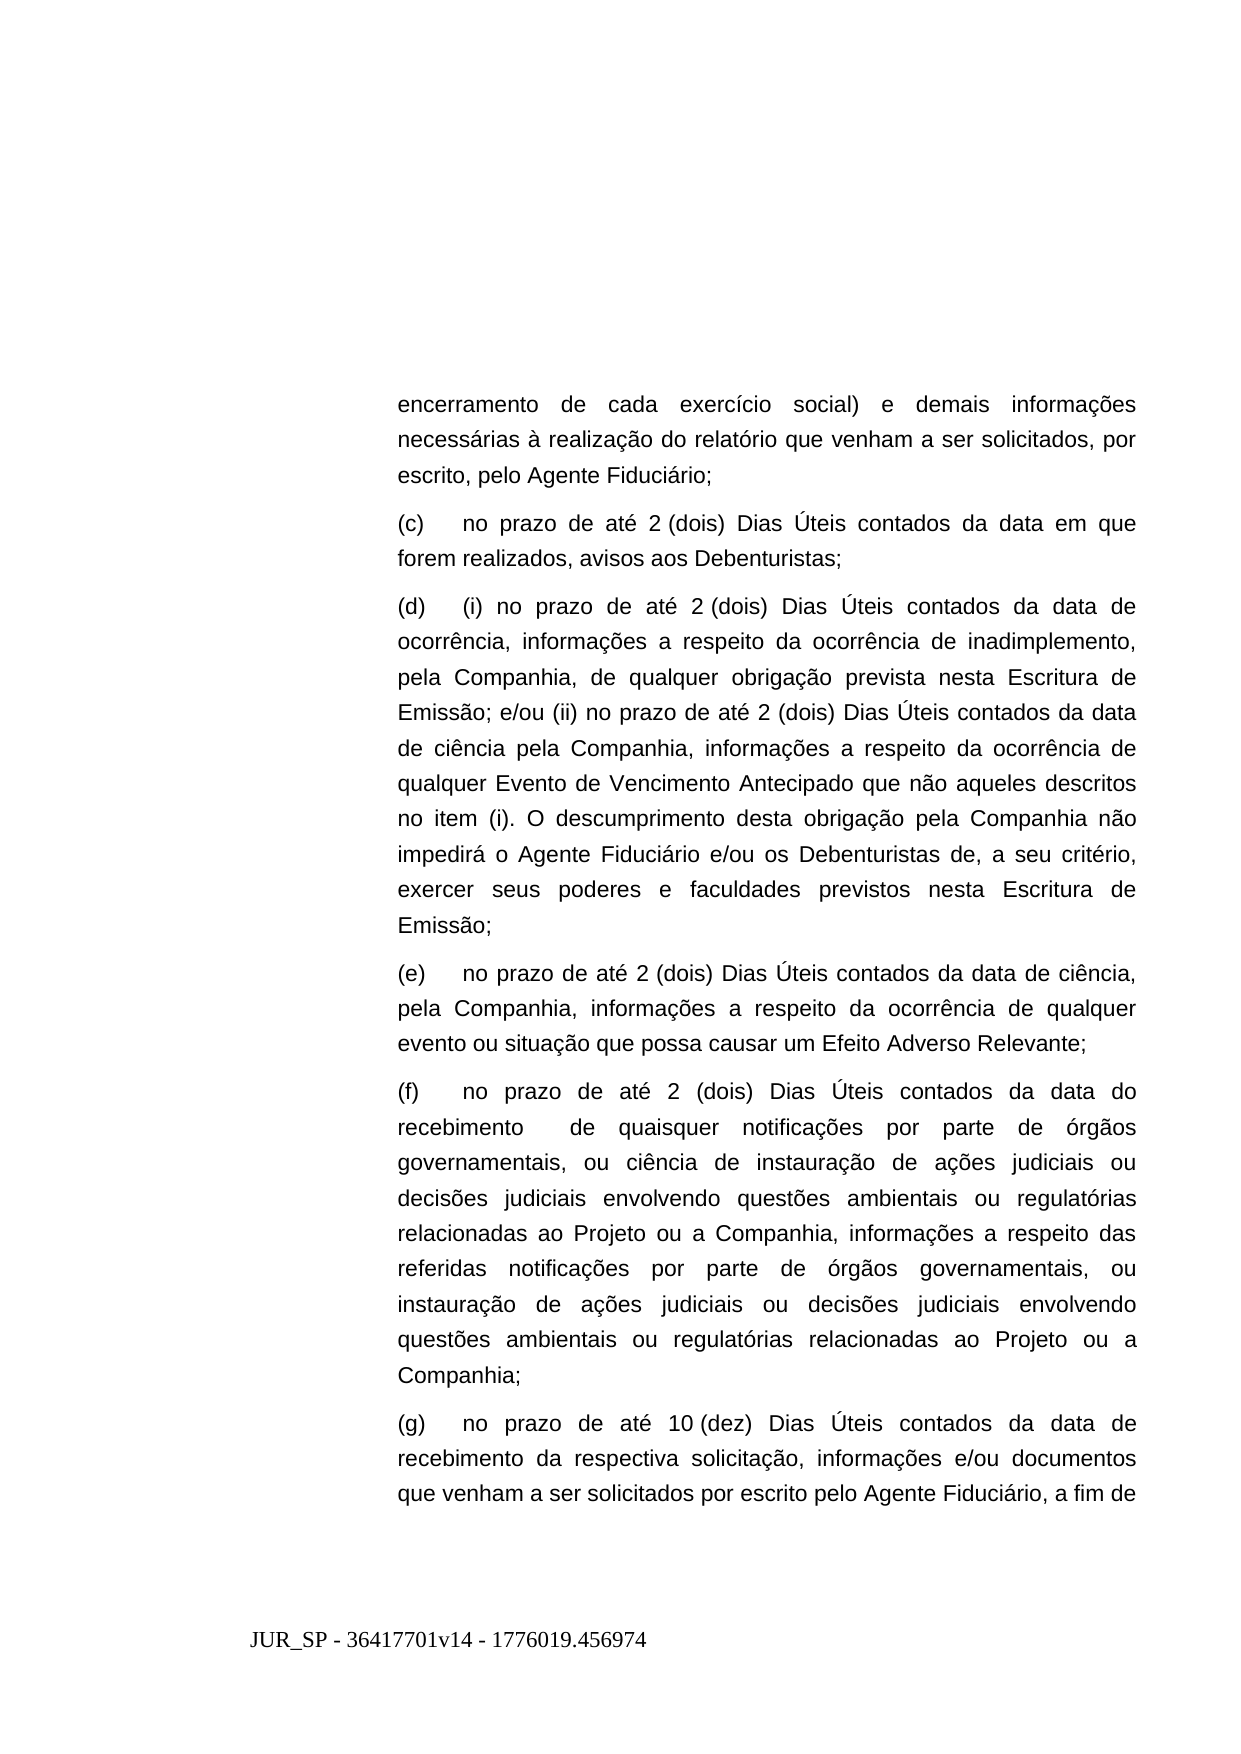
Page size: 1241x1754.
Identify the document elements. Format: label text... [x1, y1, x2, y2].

text (i) no prazo de até 2 (dois) Dias Úteis contados da data de ocorrência, informações a respeito da ocorrência de inadimplemento, pela Companhia, de qualquer obrigação prevista nesta Escritura de Emissão; e/ou (ii) no prazo de até 2 (dois) Dias Úteis contados da data de ciência pela Companhia, informações a respeito da ocorrência de qualquer Evento de Vencimento Antecipado que não aqueles descritos no item (i). O descumprimento desta obrigação pela Companhia não impedirá o Agente Fiduciário e/ou os Debenturistas de, a seu critério, exercer seus poderes e faculdades previstos nesta Escritura de Emissão; [397, 586, 1137, 940]
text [397, 384, 1137, 490]
text no prazo de até 2 (dois) Dias Úteis contados da data de ciência, pela Companhia, informações a respeito da ocorrência de qualquer evento ou situação que possa causar um Efeito Adverso Relevante; [397, 953, 1137, 1059]
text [397, 1403, 1137, 1509]
text no prazo de até 2 (dois) Dias Úteis contados da data do recebimento de quaisquer notificações por parte de órgãos governamentais, ou ciência de instauração de ações judiciais ou decisões judiciais envolvendo questões ambientais ou regulatórias relacionadas ao Projeto ou a Companhia, informações a respeito das referidas notificações por parte de órgãos governamentais, ou instauração de ações judiciais ou decisões judiciais envolvendo questões ambientais ou regulatórias relacionadas ao Projeto ou a Companhia; [397, 1071, 1137, 1390]
text no prazo de até 2 (dois) Dias Úteis contados da data em que forem realizados, avisos aos Debenturistas; [397, 503, 1137, 573]
